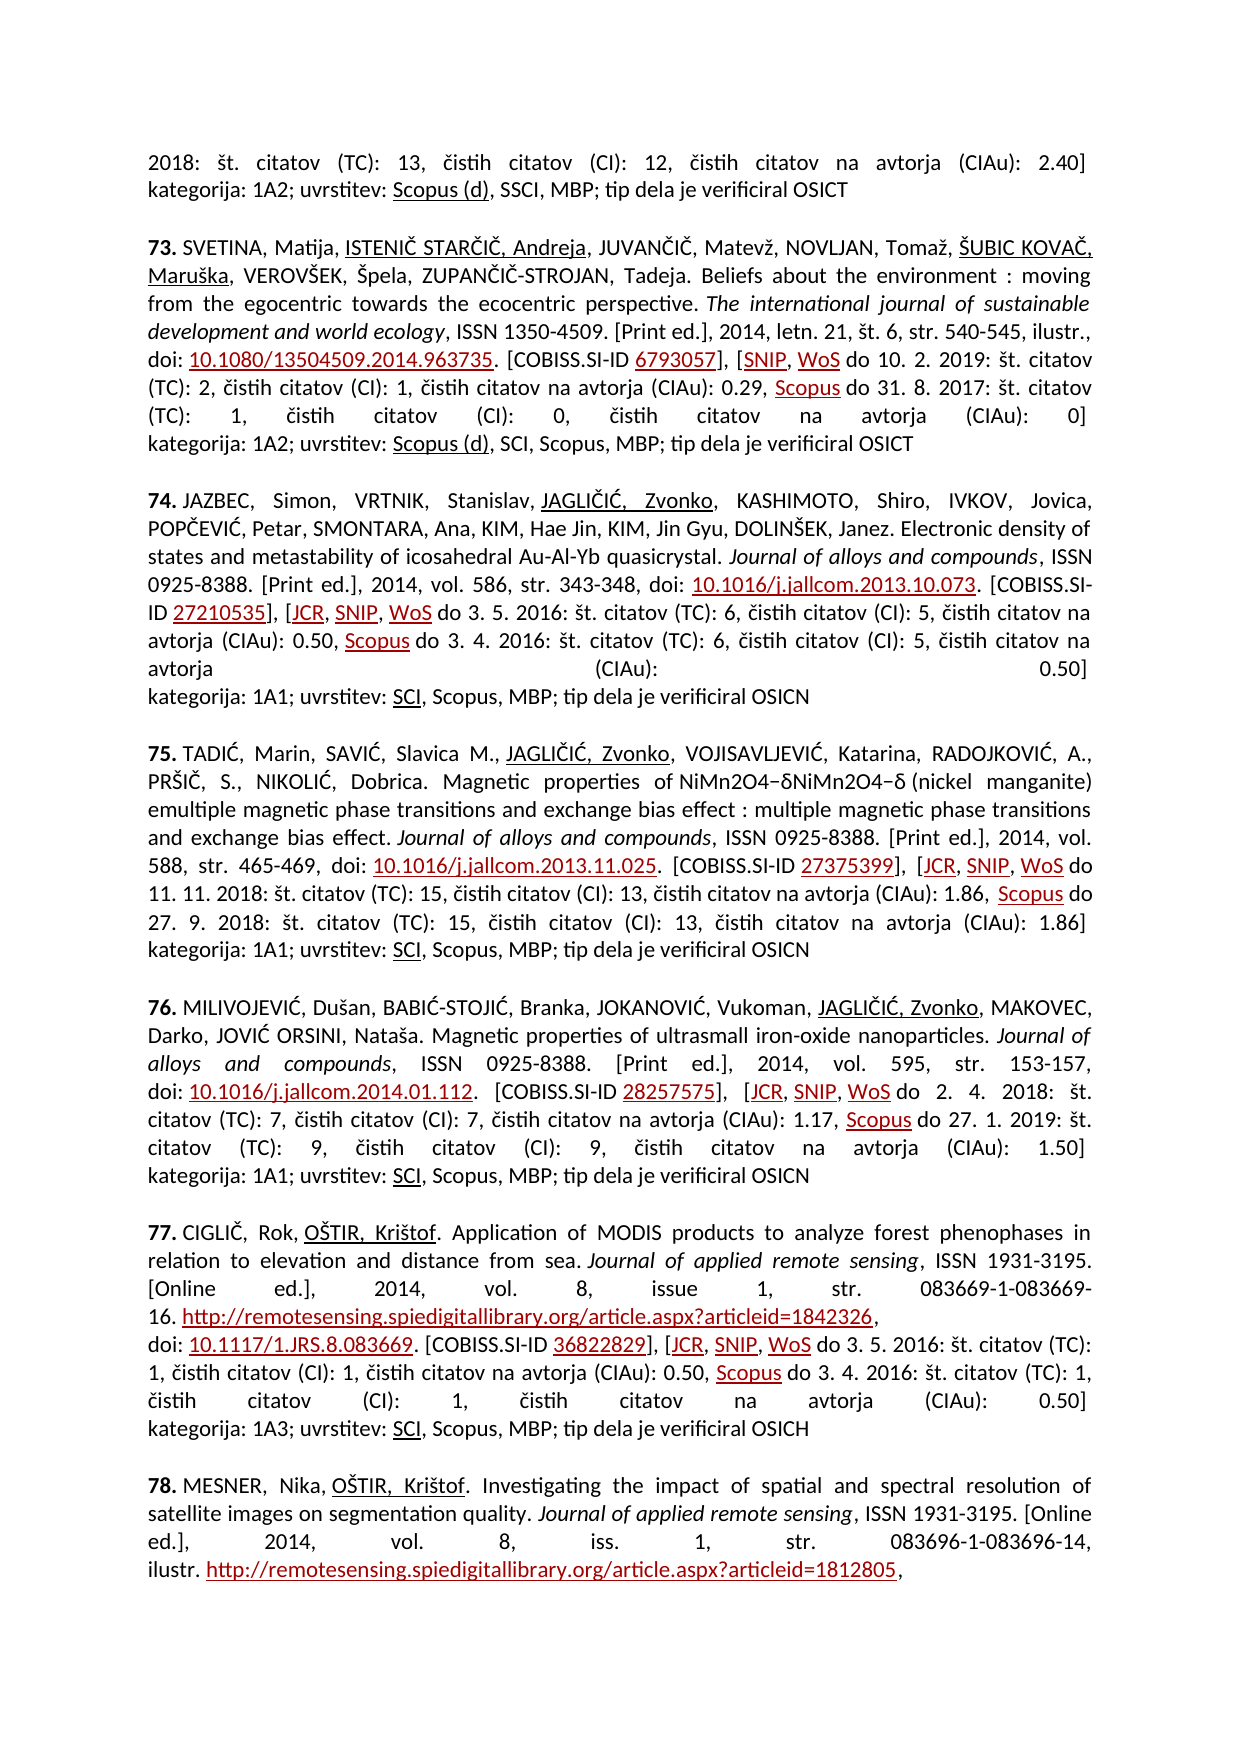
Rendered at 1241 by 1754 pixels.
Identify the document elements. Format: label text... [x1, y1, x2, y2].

text 75. TADIĆ, Marin, SAVIĆ, Slavica M., JAGLIČIĆ, Zvonko, VOJISAVLJEVIĆ, Katarina, RADOJKOVIĆ, A., PRŠIČ, S., NIKOLIĆ, Dobrica. Magnetic properties of NiMn2O4−δNiMn2O4−δ (nickel manganite) emultiple magnetic phase transitions and exchange bias effect : multiple magnetic phase transitions and exchange bias effect. Journal of alloys and compounds, ISSN 0925-8388. [Print ed.], 2014, vol. 588, str. 465-469, doi: 10.1016/j.jallcom.2013.11.025. [COBISS.SI-ID 27375399], [JCR, SNIP, WoS do 11. 11. 2018: št. citatov (TC): 15, čistih citatov (CI): 13, čistih citatov na avtorja (CIAu): 1.86, Scopus do 27. 9. 2018: št. citatov (TC): 15, čistih citatov (CI): 13, čistih citatov na avtorja (CIAu): 1.86] kategorija: 1A1; uvrstitev: SCI, Scopus, MBP; tip dela je verificiral OSICN [148, 739, 1093, 964]
text 76. MILIVOJEVIĆ, Dušan, BABIĆ-STOJIĆ, Branka, JOKANOVIĆ, Vukoman, JAGLIČIĆ, Zvonko, MAKOVEC, Darko, JOVIĆ ORSINI, Nataša. Magnetic properties of ultrasmall iron-oxide nanoparticles. Journal of alloys and compounds, ISSN 0925-8388. [Print ed.], 2014, vol. 595, str. 153-157, doi: 10.1016/j.jallcom.2014.01.112. [COBISS.SI-ID 28257575], [JCR, SNIP, WoS do 2. 4. 2018: št. citatov (TC): 7, čistih citatov (CI): 7, čistih citatov na avtorja (CIAu): 1.17, Scopus do 27. 1. 2019: št. citatov (TC): 9, čistih citatov (CI): 9, čistih citatov na avtorja (CIAu): 1.50] kategorija: 1A1; uvrstitev: SCI, Scopus, MBP; tip dela je verificiral OSICN [148, 993, 1093, 1189]
text 73. SVETINA, Matija, ISTENIČ STARČIČ, Andreja, JUVANČIČ, Matevž, NOVLJAN, Tomaž, ŠUBIC KOVAČ, Maruška, VEROVŠEK, Špela, ZUPANČIČ-STROJAN, Tadeja. Beliefs about the environment : moving from the egocentric towards the ecocentric perspective. The international journal of sustainable development and world ecology, ISSN 1350-4509. [Print ed.], 2014, letn. 21, št. 6, str. 540-545, ilustr., doi: 10.1080/13504509.2014.963735. [COBISS.SI-ID 6793057], [SNIP, WoS do 10. 2. 2019: št. citatov (TC): 2, čistih citatov (CI): 1, čistih citatov na avtorja (CIAu): 0.29, Scopus do 31. 8. 2017: št. citatov (TC): 1, čistih citatov (CI): 0, čistih citatov na avtorja (CIAu): 0] kategorija: 1A2; uvrstitev: Scopus (d), SCI, Scopus, MBP; tip dela je verificiral OSICT [148, 233, 1093, 457]
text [148, 148, 1093, 204]
text 77. CIGLIČ, Rok, OŠTIR, Krištof. Application of MODIS products to analyze forest phenophases in relation to elevation and distance from sea. Journal of applied remote sensing, ISSN 1931-3195. [Online ed.], 2014, vol. 8, issue 1, str. 083669-1-083669-16. http://remotesensing.spiedigitallibrary.org/article.aspx?articleid=1842326, doi: 10.1117/1.JRS.8.083669. [COBISS.SI-ID 36822829], [JCR, SNIP, WoS do 3. 5. 2016: št. citatov (TC): 1, čistih citatov (CI): 1, čistih citatov na avtorja (CIAu): 0.50, Scopus do 3. 4. 2016: št. citatov (TC): 1, čistih citatov (CI): 1, čistih citatov na avtorja (CIAu): 0.50] kategorija: 1A3; uvrstitev: SCI, Scopus, MBP; tip dela je verificiral OSICH [148, 1218, 1093, 1442]
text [148, 1471, 1093, 1583]
text 74. JAZBEC, Simon, VRTNIK, Stanislav, JAGLIČIĆ, Zvonko, KASHIMOTO, Shiro, IVKOV, Jovica, POPČEVIĆ, Petar, SMONTARA, Ana, KIM, Hae Jin, KIM, Jin Gyu, DOLINŠEK, Janez. Electronic density of states and metastability of icosahedral Au-Al-Yb quasicrystal. Journal of alloys and compounds, ISSN 0925-8388. [Print ed.], 2014, vol. 586, str. 343-348, doi: 10.1016/j.jallcom.2013.10.073. [COBISS.SI-ID 27210535], [JCR, SNIP, WoS do 3. 5. 2016: št. citatov (TC): 6, čistih citatov (CI): 5, čistih citatov na avtorja (CIAu): 0.50, Scopus do 3. 4. 2016: št. citatov (TC): 6, čistih citatov (CI): 5, čistih citatov na avtorja (CIAu): 0.50] kategorija: 1A1; uvrstitev: SCI, Scopus, MBP; tip dela je verificiral OSICN [148, 486, 1093, 710]
